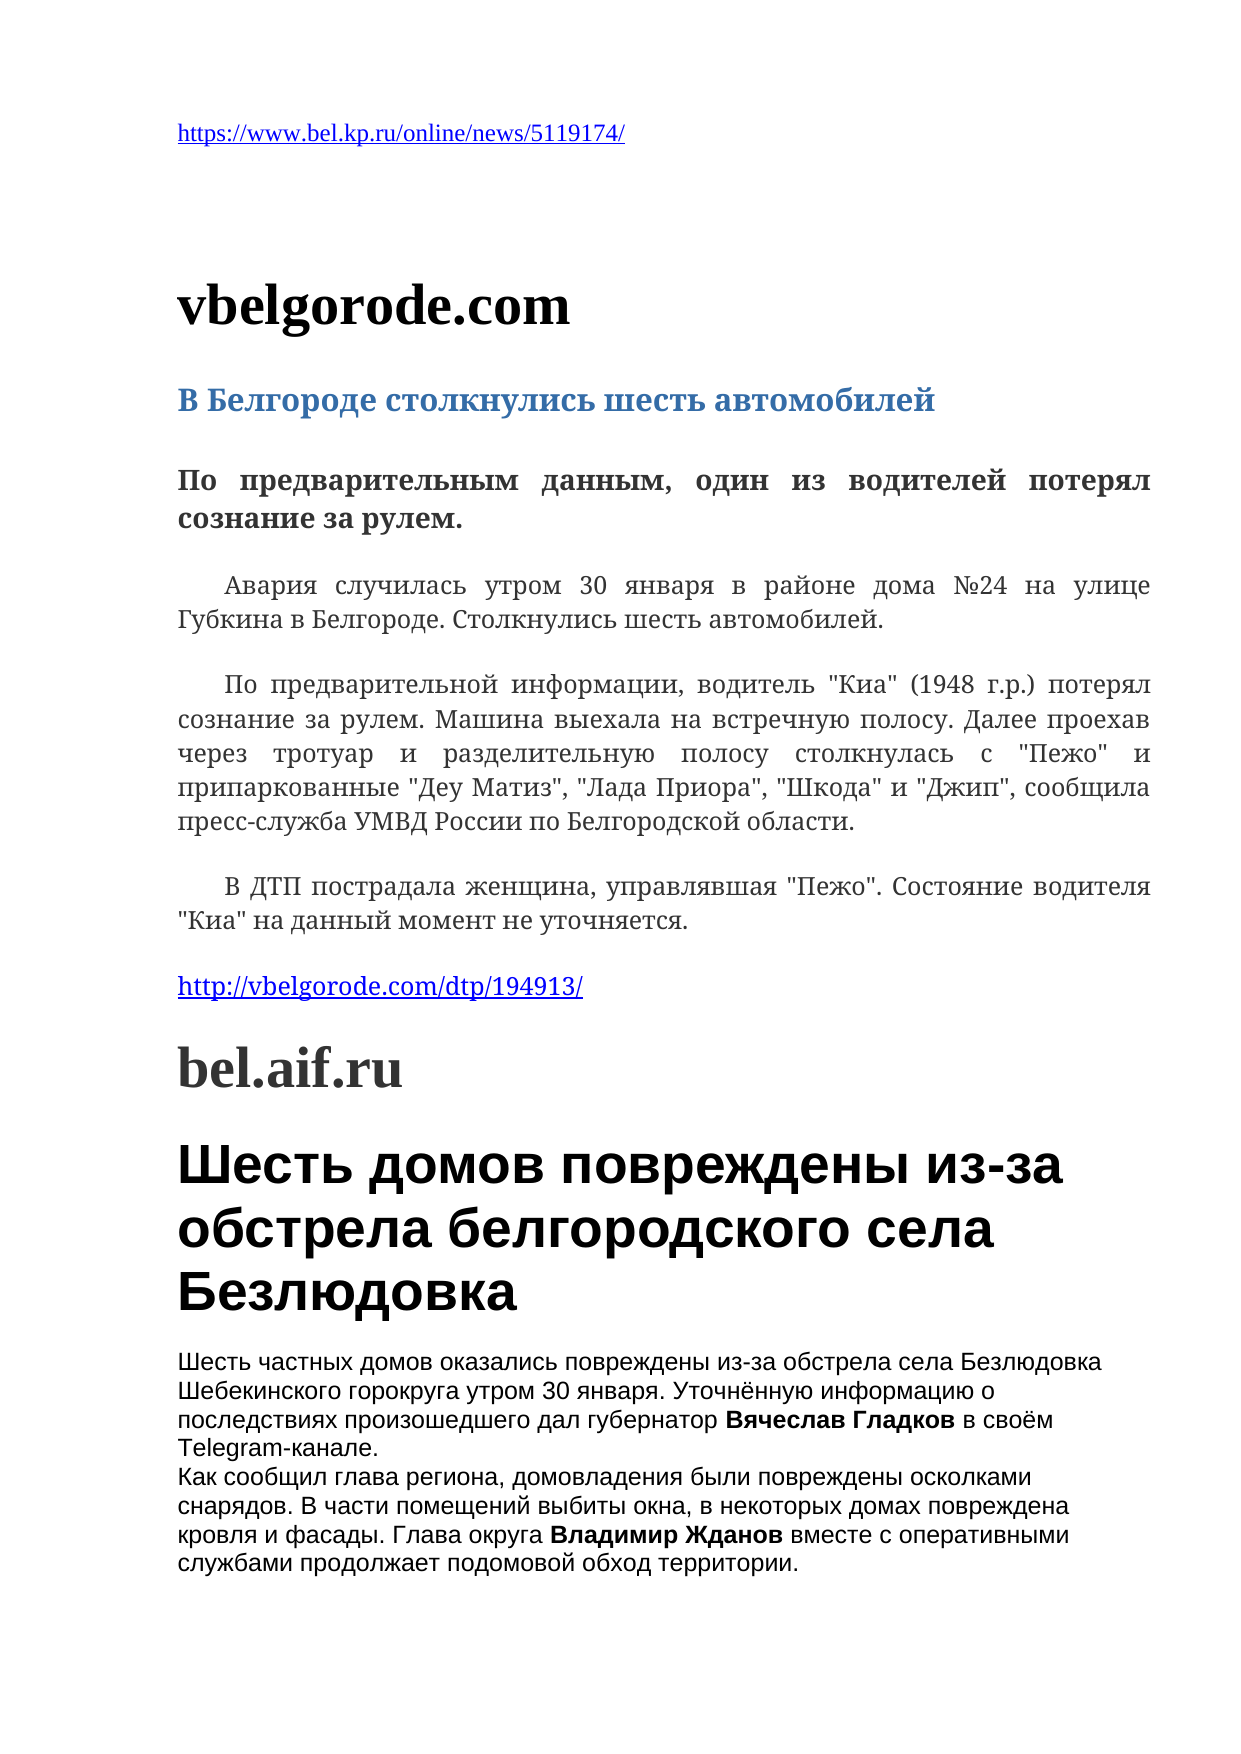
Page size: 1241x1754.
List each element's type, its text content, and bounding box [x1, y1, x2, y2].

text По предварительным данным, один из водителей потерял сознание за рулем. [177, 460, 1152, 537]
subtitle Шесть домов повреждены из-за обстрела белгородского села Безлюдовка [177, 1132, 1152, 1322]
subtitle В Белгороде столкнулись шесть автомобилей [177, 378, 1152, 421]
text http://vbelgorode.com/dtp/194913/ [177, 968, 1152, 1002]
text https://www.bel.kp.ru/online/news/5119174/ [177, 118, 1152, 147]
text Шесть частных домов оказались повреждены из-за обстрела села Безлюдовка Шебекинского горокруга утром 30 января. Уточнённую информацию о последствиях произошедшего дал губернатор Вячеслав Гладков в своём Telegram-канале. [177, 1347, 1152, 1462]
text vbelgorode.com [177, 270, 1152, 337]
text bel.aif.ru [177, 1033, 1152, 1101]
text По предварительной информации, водитель "Киа" (1948 г.р.) потерял сознание за рулем. Машина выехала на встречную полосу. Далее проехав через тротуар и разделительную полосу столкнулась с "Пежо" и припаркованные "Деу Матиз", "Лада Приора", "Шкода" и "Джип", сообщила пресс-служба УМВД России по Белгородской области. [177, 667, 1152, 837]
text В ДТП пострадала женщина, управлявшая "Пежо". Состояние водителя "Киа" на данный момент не уточняется. [177, 869, 1152, 937]
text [177, 1462, 1152, 1611]
text Авария случилась утром 30 января в районе дома №24 на улице Губкина в Белгороде. Столкнулись шесть автомобилей. [177, 568, 1152, 636]
